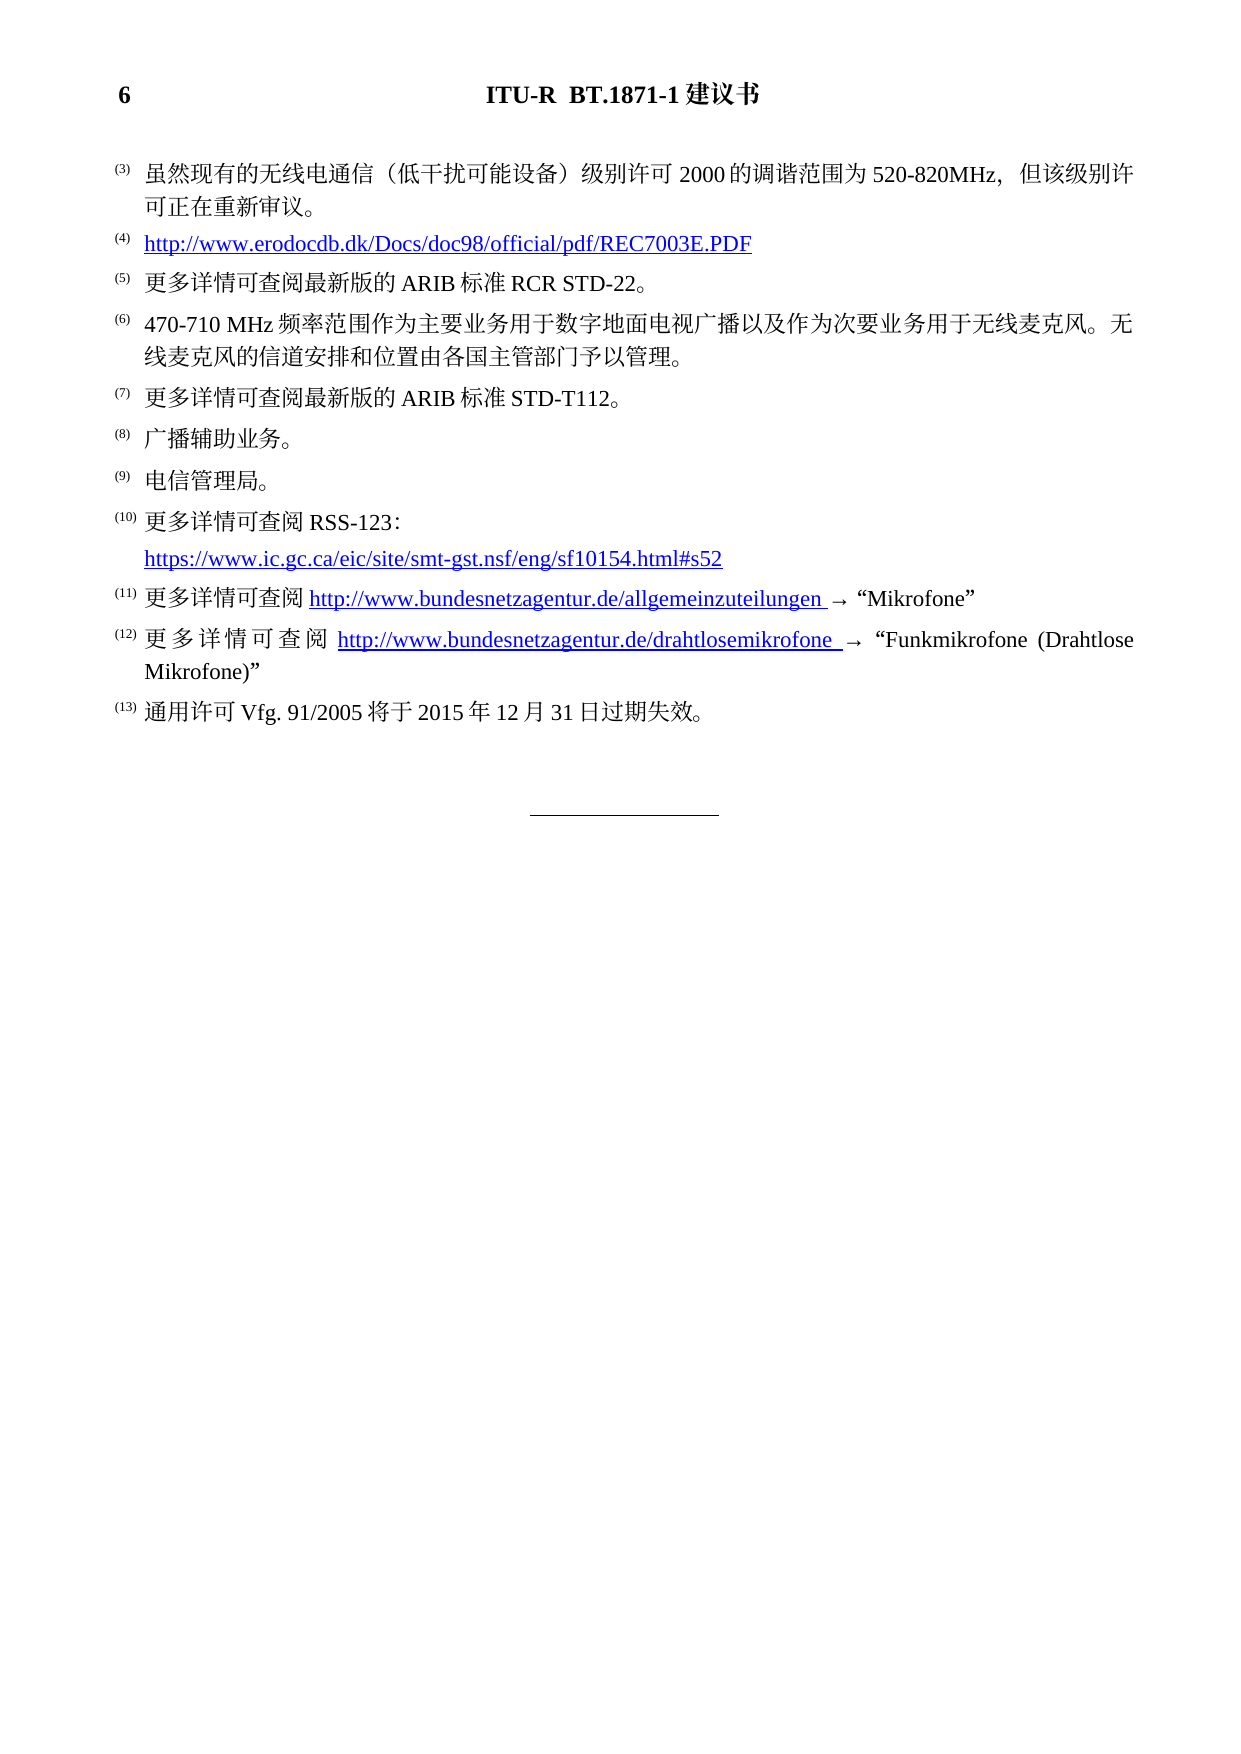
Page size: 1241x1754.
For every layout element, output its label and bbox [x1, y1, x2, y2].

table_header [103, 148, 1137, 727]
